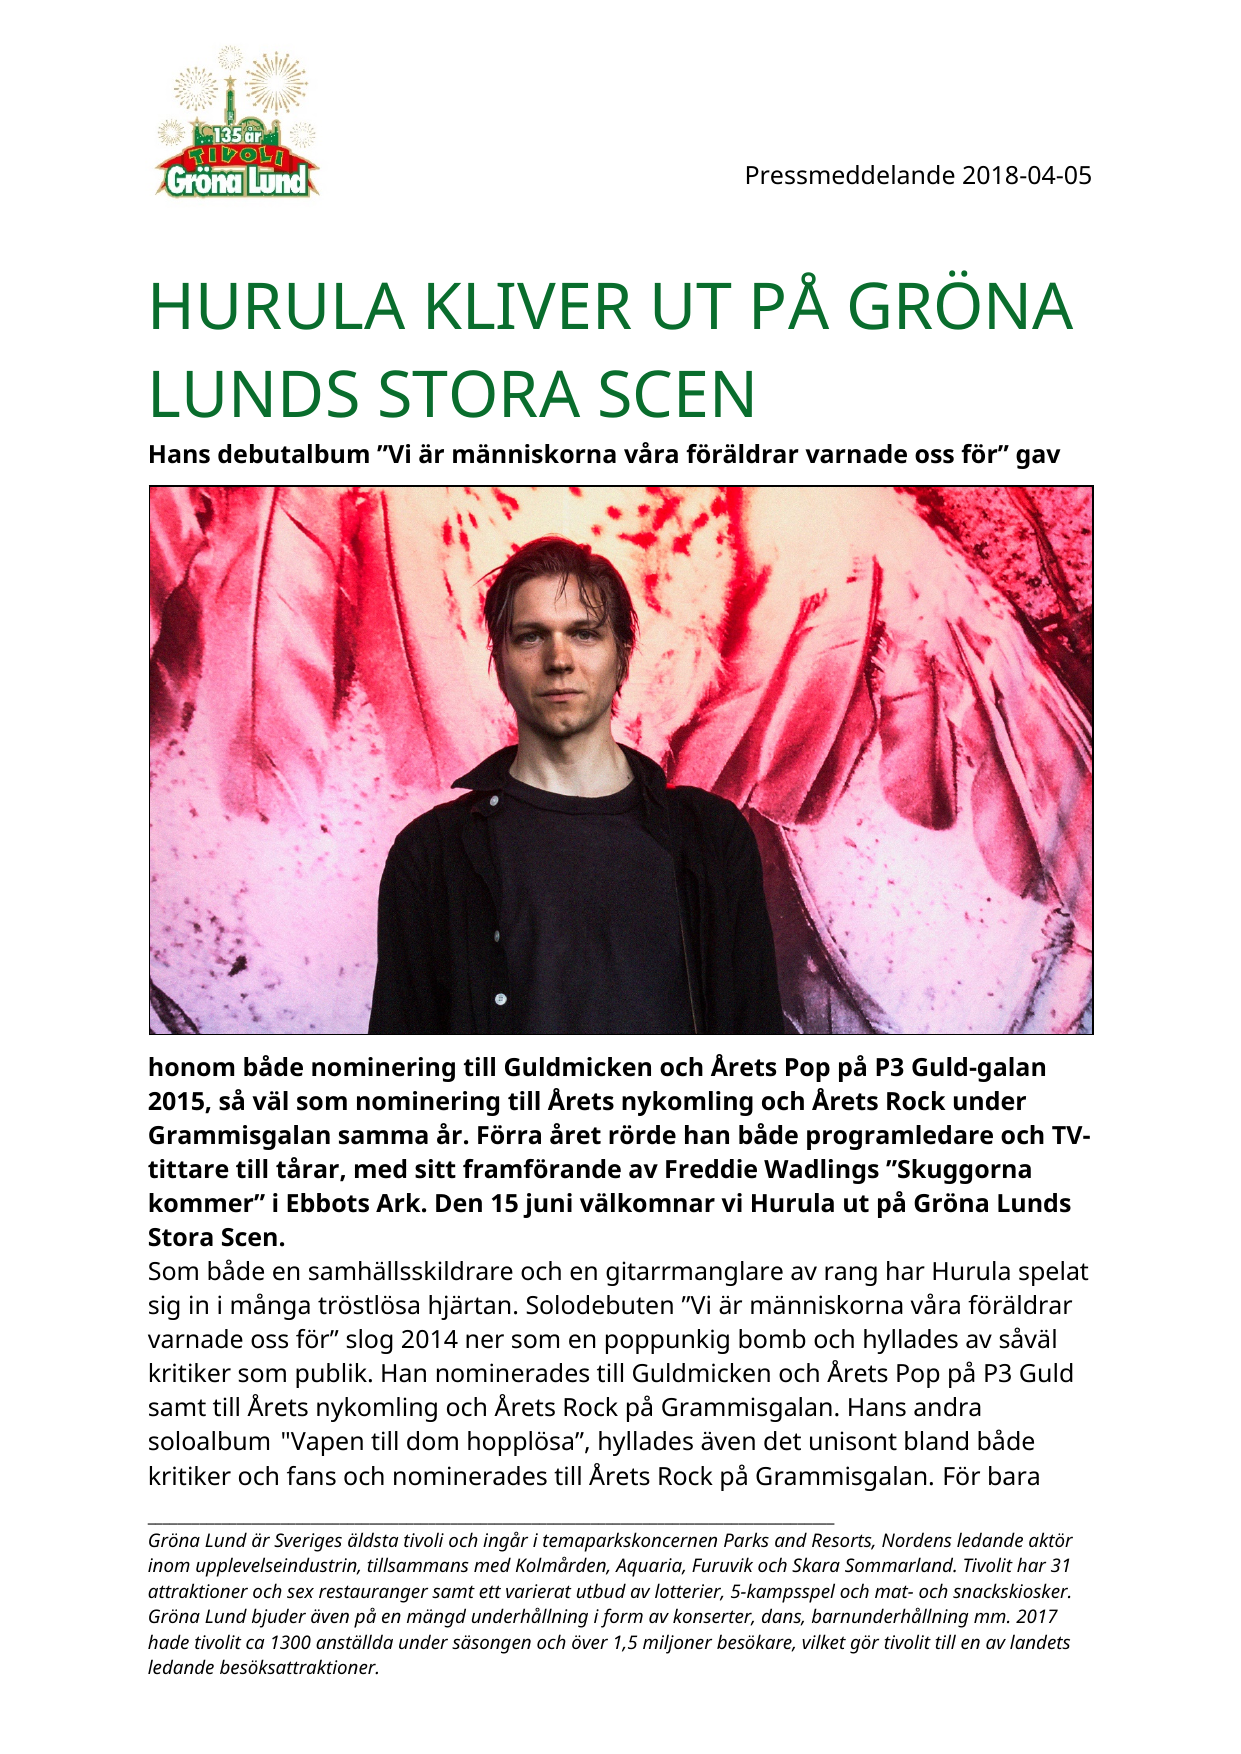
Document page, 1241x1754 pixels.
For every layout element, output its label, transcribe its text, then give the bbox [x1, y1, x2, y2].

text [148, 1254, 1092, 1492]
text Pressmeddelande 2018-04-05 [148, 158, 1092, 192]
text HURULA KLIVER UT PÅ GRÖNA LUNDS STORA SCEN Hans debutalbum ”Vi är människorna våra föräldrar varnade oss för” gav honom både nominering till Guldmicken och Årets Pop på P3 Guld-galan 2015, så väl som nominering till Årets nykomling och Årets Rock under Grammisgalan samma år. Förra året rörde han både programledare och TV-tittare till tårar, med sitt framförande av Freddie Wadlings ”Skuggorna kommer” i Ebbots Ark. Den 15 juni välkomnar vi Hurula ut på Gröna Lunds Stora Scen. [148, 260, 1092, 485]
picture [150, 487, 1092, 1034]
picture [120, 32, 371, 211]
